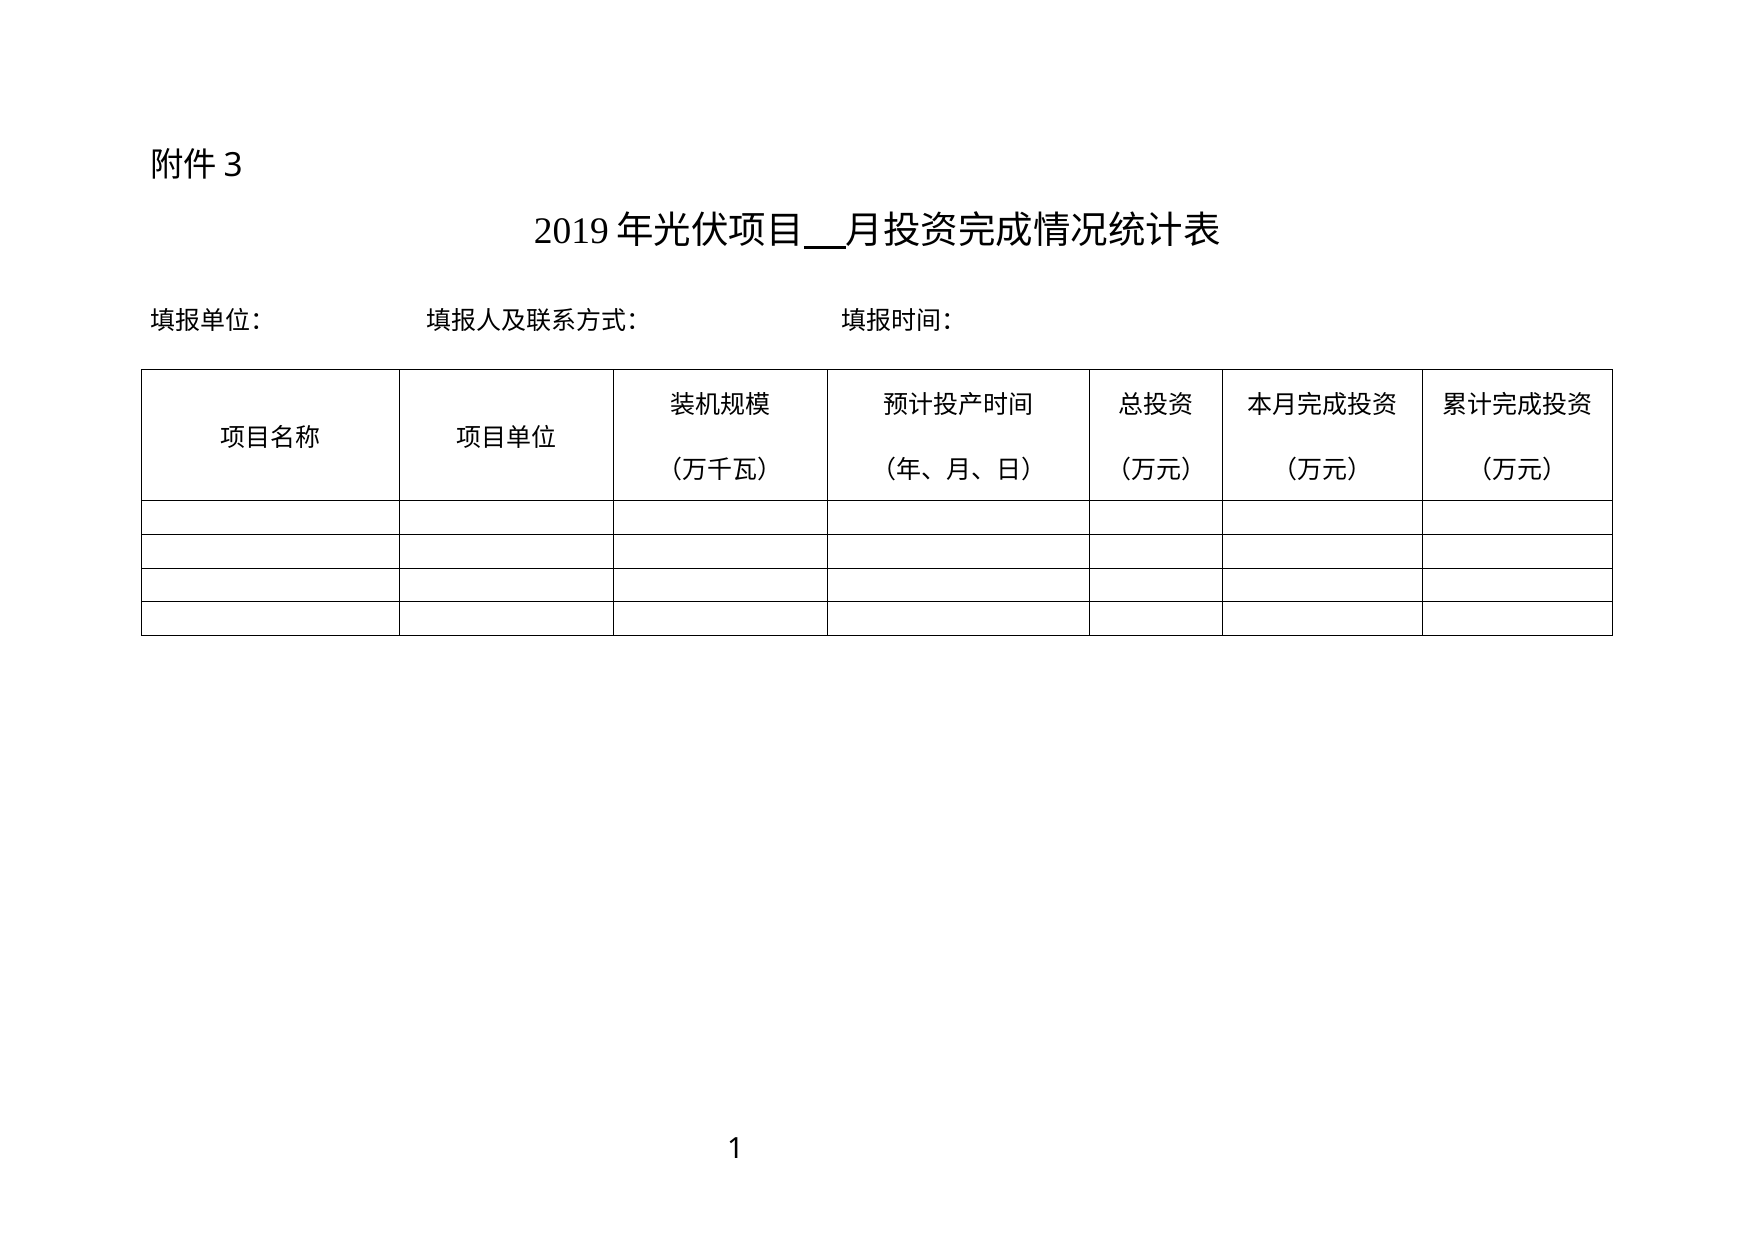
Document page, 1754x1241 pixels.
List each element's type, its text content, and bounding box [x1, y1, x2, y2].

table_header 总投资 （万元） [1090, 370, 1222, 500]
table_cell [400, 535, 613, 567]
table_cell [1090, 501, 1222, 534]
text 附件3 [150, 129, 1604, 194]
table_header 项目名称 [142, 370, 399, 500]
table_cell [1223, 501, 1422, 534]
table_cell [1423, 501, 1612, 534]
table_cell [828, 535, 1089, 567]
table_cell [828, 602, 1089, 634]
table_cell [614, 501, 827, 534]
table_cell [400, 501, 613, 534]
table_cell [1223, 602, 1422, 634]
table_header 装机规模 （万千瓦） [614, 370, 827, 500]
table_cell [614, 602, 827, 634]
table_cell [614, 535, 827, 567]
table_header 预计投产时间 （年、月、日） [828, 370, 1089, 500]
table_cell [1090, 569, 1222, 601]
table_cell [400, 602, 613, 634]
table_cell [400, 569, 613, 601]
table_cell [1423, 602, 1612, 634]
table_cell [142, 535, 399, 567]
table_cell [828, 501, 1089, 534]
table_header 本月完成投资 （万元） [1223, 370, 1422, 500]
text 填报单位： 填报人及联系方式： 填报时间： [150, 286, 1604, 351]
table_cell [1223, 535, 1422, 567]
table_cell [1423, 535, 1612, 567]
table_cell [142, 602, 399, 634]
table_cell [1223, 569, 1422, 601]
table_cell [828, 569, 1089, 601]
table_header 项目单位 [400, 370, 613, 500]
table_cell [1090, 602, 1222, 634]
table_cell [614, 569, 827, 601]
table_cell [142, 501, 399, 534]
table_cell [1423, 569, 1612, 601]
table_header 累计完成投资 （万元） [1423, 370, 1612, 500]
text 2019年光伏项目 月投资完成情况统计表 [150, 194, 1604, 259]
table_cell [142, 569, 399, 601]
table_cell [1090, 535, 1222, 567]
